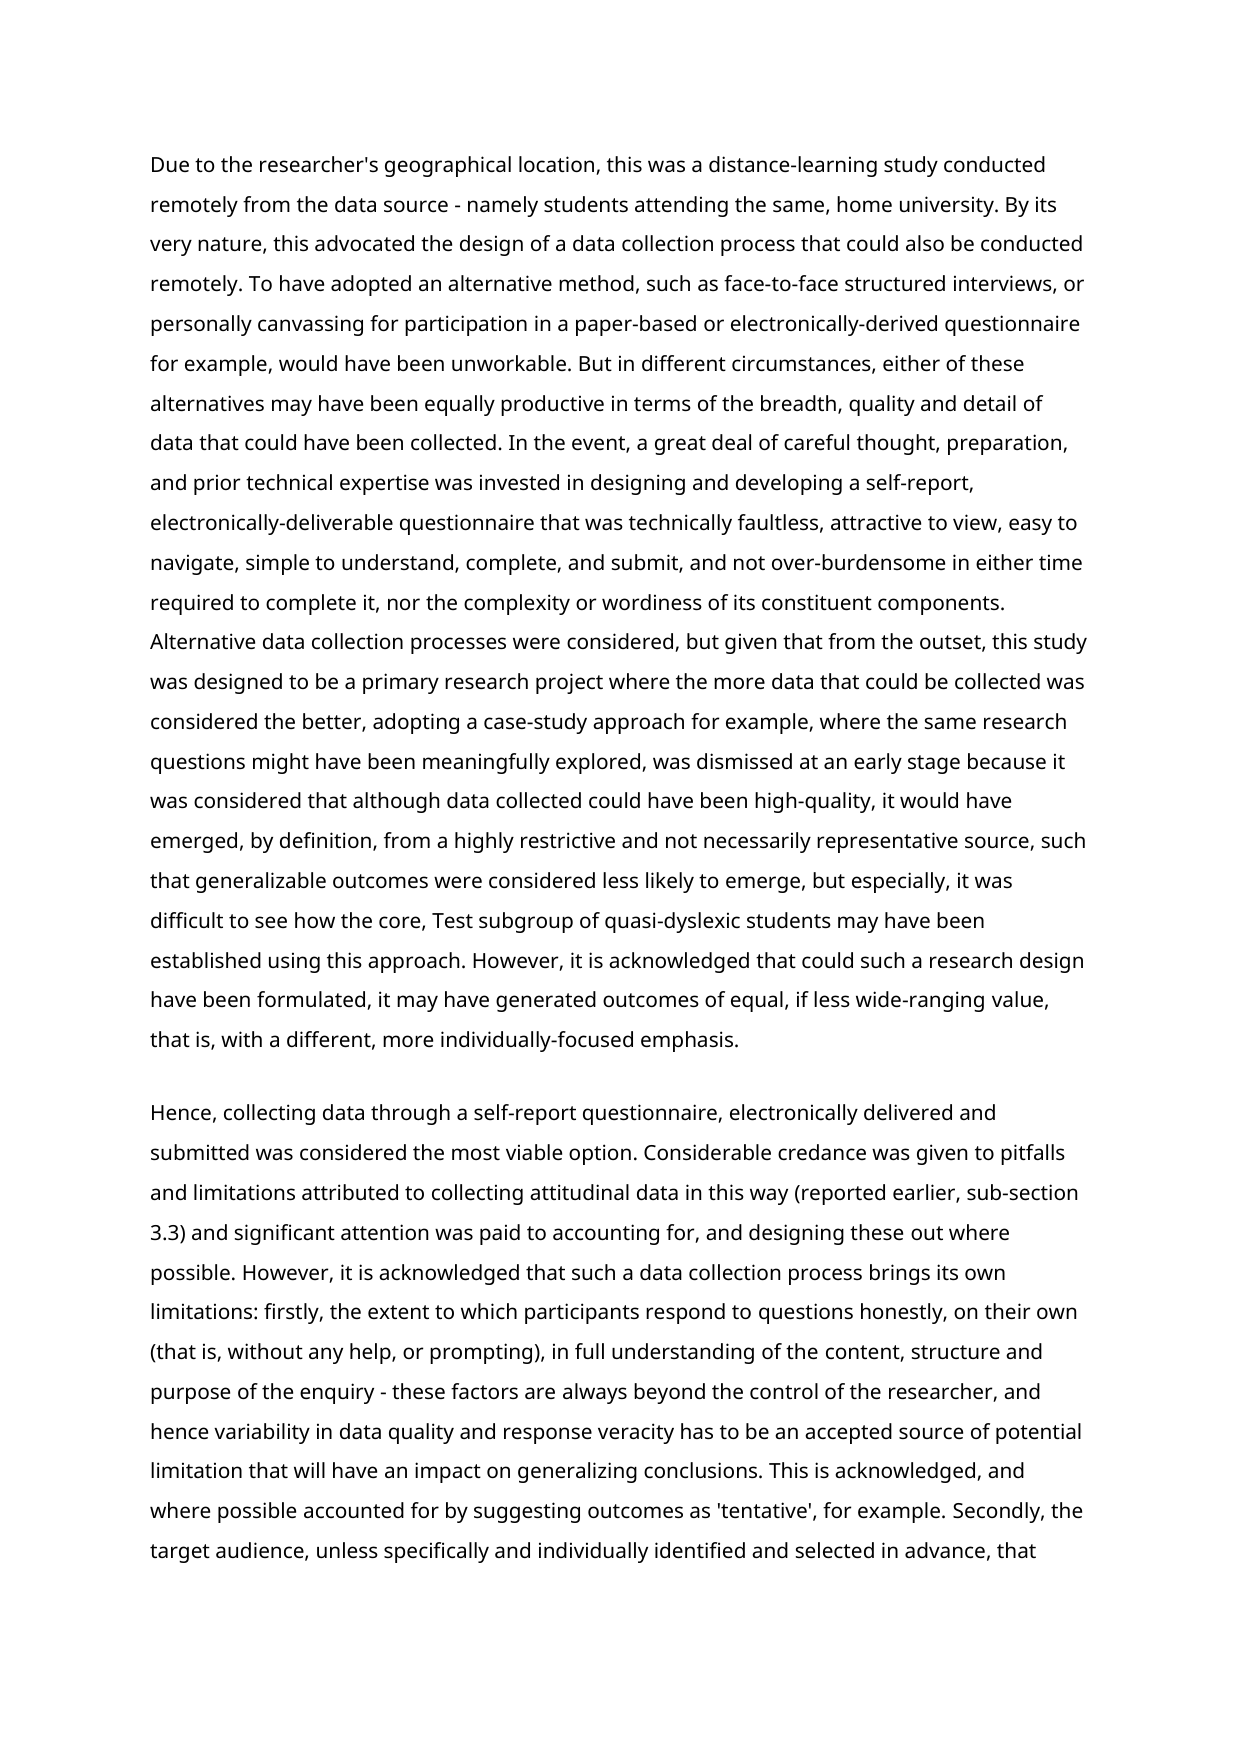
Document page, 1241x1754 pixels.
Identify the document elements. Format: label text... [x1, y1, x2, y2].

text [150, 1098, 1090, 1565]
text Due to the researcher's geographical location, this was a distance-learning study conducted remotely from the data source - namely students attending the same, home university. By its very nature, this advocated the design of a data collection process that could also be conducted remotely. To have adopted an alternative method, such as face-to-face structured interviews, or personally canvassing for participation in a paper-based or electronically-derived questionnaire for example, would have been unworkable. But in different circumstances, either of these alternatives may have been equally productive in terms of the breadth, quality and detail of data that could have been collected. In the event, a great deal of careful thought, preparation, and prior technical expertise was invested in designing and developing a self-report, electronically-deliverable questionnaire that was technically faultless, attractive to view, easy to navigate, simple to understand, complete, and submit, and not over-burdensome in either time required to complete it, nor the complexity or wordiness of its constituent components. Alternative data collection processes were considered, but given that from the outset, this study was designed to be a primary research project where the more data that could be collected was considered the better, adopting a case-study approach for example, where the same research questions might have been meaningfully explored, was dismissed at an early stage because it was considered that although data collected could have been high-quality, it would have emerged, by definition, from a highly restrictive and not necessarily representative source, such that generalizable outcomes were considered less likely to emerge, but especially, it was difficult to see how the core, Test subgroup of quasi-dyslexic students may have been established using this approach. However, it is acknowledged that could such a research design have been formulated, it may have generated outcomes of equal, if less wide-ranging value, that is, with a different, more individually-focused emphasis. [150, 150, 1090, 1054]
